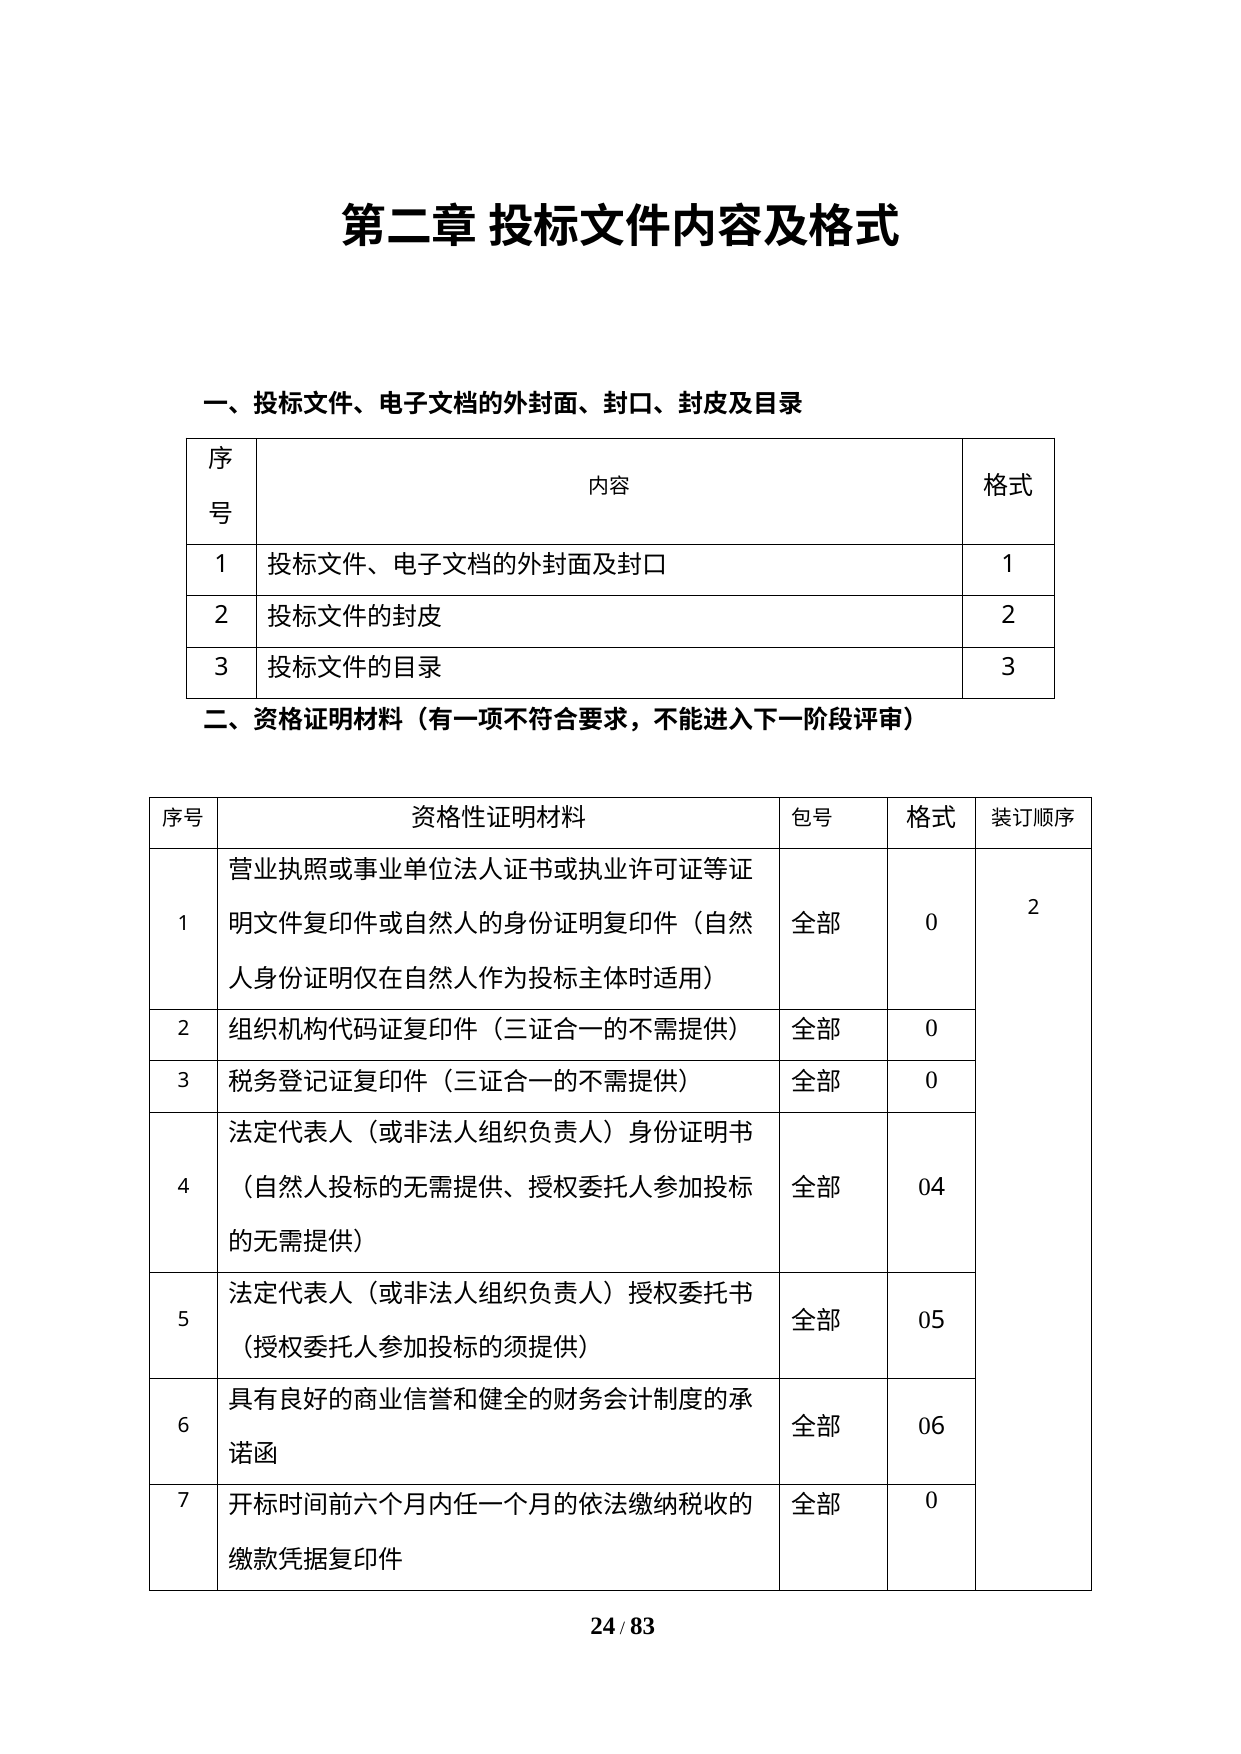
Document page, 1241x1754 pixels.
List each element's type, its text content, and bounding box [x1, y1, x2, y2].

table_header 序号 [187, 439, 256, 543]
table_header 内容 [257, 439, 962, 543]
subtitle 第二章 投标文件内容及格式 [153, 189, 1087, 255]
table_cell 1 [963, 545, 1054, 595]
table_cell 2 [187, 596, 256, 647]
table_cell 3 [187, 648, 256, 698]
table_cell 投标文件、电子文档的外封面及封口 [257, 545, 962, 595]
table_cell 2 [963, 596, 1054, 647]
table_cell 投标文件的目录 [257, 648, 962, 698]
table_header 格式 [963, 439, 1054, 543]
text 一、投标文件、电子文档的外封面、封口、封皮及目录 [153, 383, 1087, 419]
table_cell 投标文件的封皮 [257, 596, 962, 647]
table_cell 1 [187, 545, 256, 595]
table_cell 3 [963, 648, 1054, 698]
text 二、资格证明材料（有一项不符合要求，不能进入下一阶段评审） [153, 699, 1087, 736]
